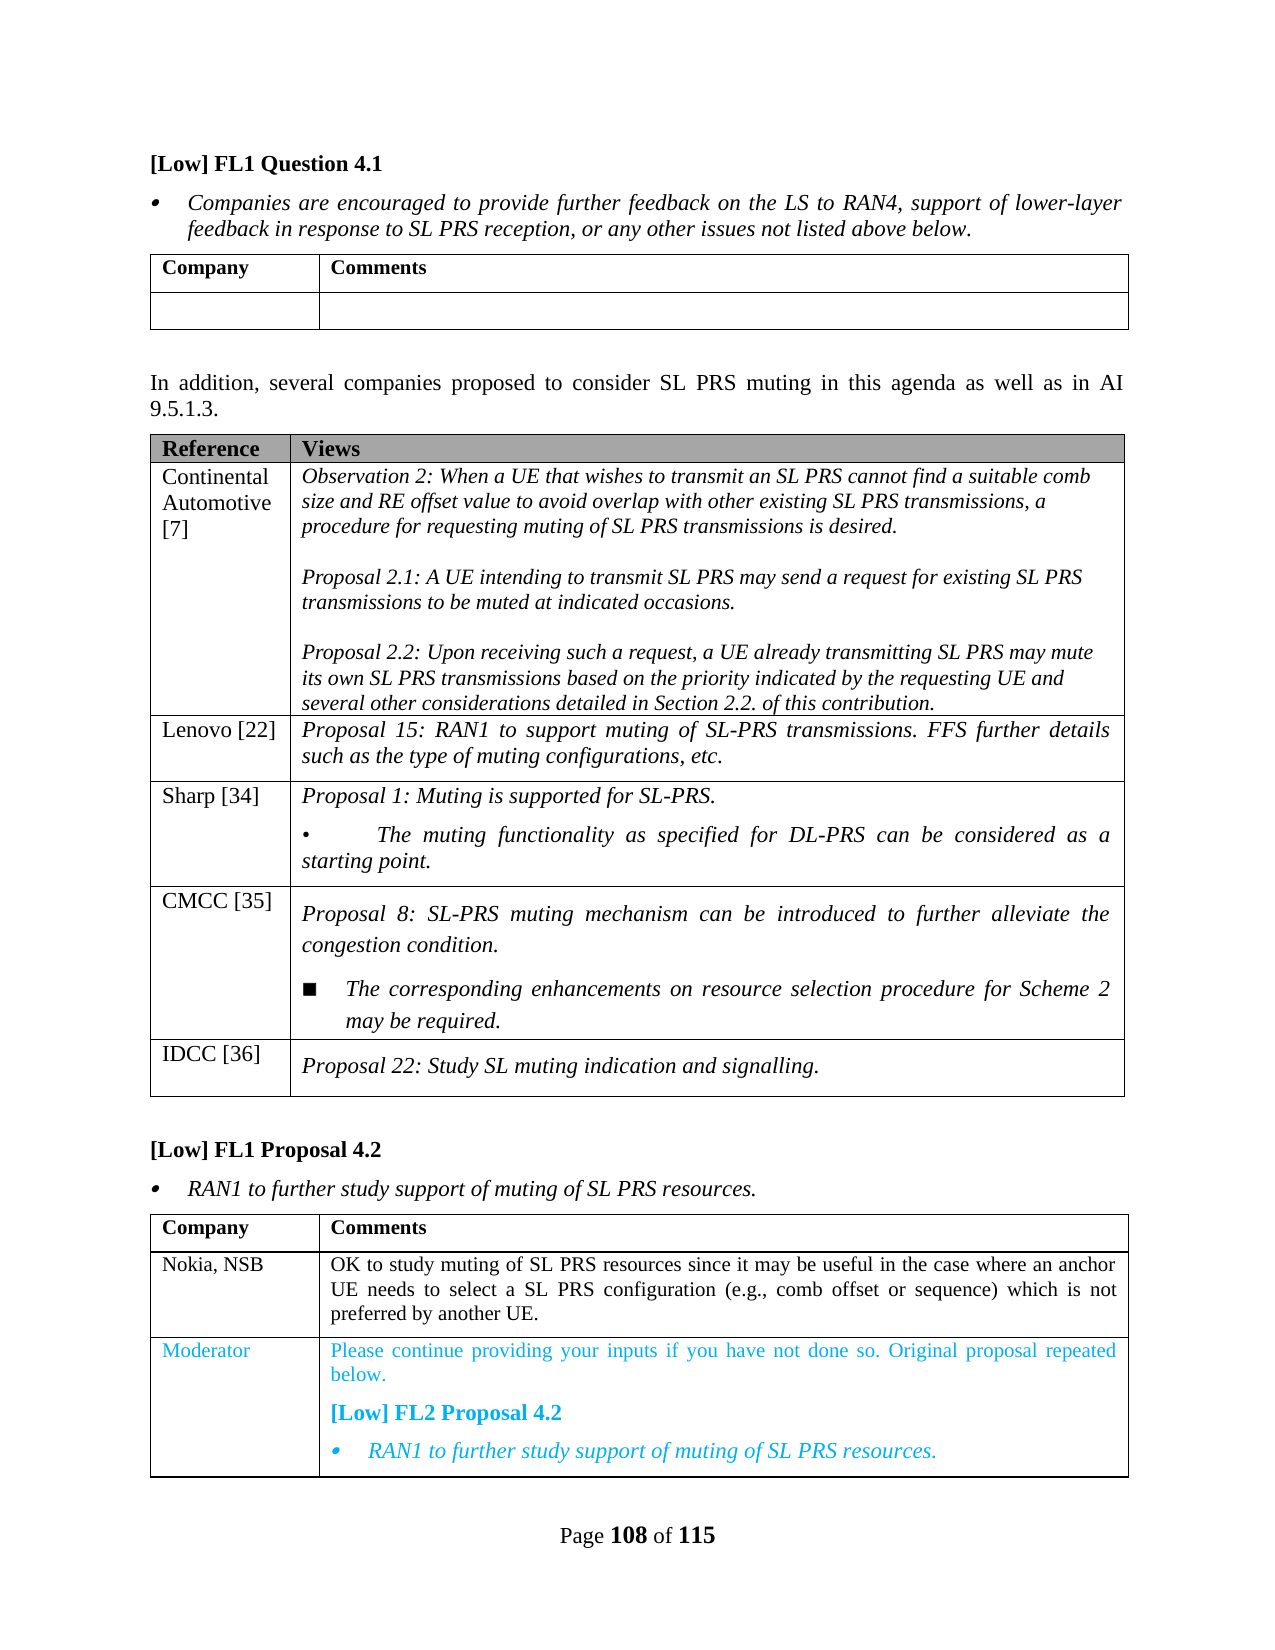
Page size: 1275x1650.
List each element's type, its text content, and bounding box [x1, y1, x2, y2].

subtitle [Low] FL1 Proposal 4.2 [150, 1136, 1125, 1162]
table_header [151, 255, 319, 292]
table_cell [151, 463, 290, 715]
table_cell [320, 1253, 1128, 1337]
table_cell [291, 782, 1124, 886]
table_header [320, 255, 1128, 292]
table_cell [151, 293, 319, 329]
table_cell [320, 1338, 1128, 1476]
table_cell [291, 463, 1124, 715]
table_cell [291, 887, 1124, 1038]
subtitle [Low] FL1 Question 4.1 [150, 150, 1125, 176]
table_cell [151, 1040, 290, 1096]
list RAN1 to further study support of muting of SL PRS resources. [150, 1175, 1125, 1201]
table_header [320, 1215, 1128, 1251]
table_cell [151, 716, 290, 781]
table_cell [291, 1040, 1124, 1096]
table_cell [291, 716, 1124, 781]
list Companies are encouraged to provide further feedback on the LS to RAN4, support of lower-layer feedback in response to SL PRS reception, or any other issues not listed above below. [150, 189, 1125, 242]
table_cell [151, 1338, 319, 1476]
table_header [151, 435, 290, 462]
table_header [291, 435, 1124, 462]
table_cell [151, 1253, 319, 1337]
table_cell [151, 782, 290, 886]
text In addition, several companies proposed to consider SL PRS muting in this agenda as well as in AI 9.5.1.3. [150, 369, 1125, 422]
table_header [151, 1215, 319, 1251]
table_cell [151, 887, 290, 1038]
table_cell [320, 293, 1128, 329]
